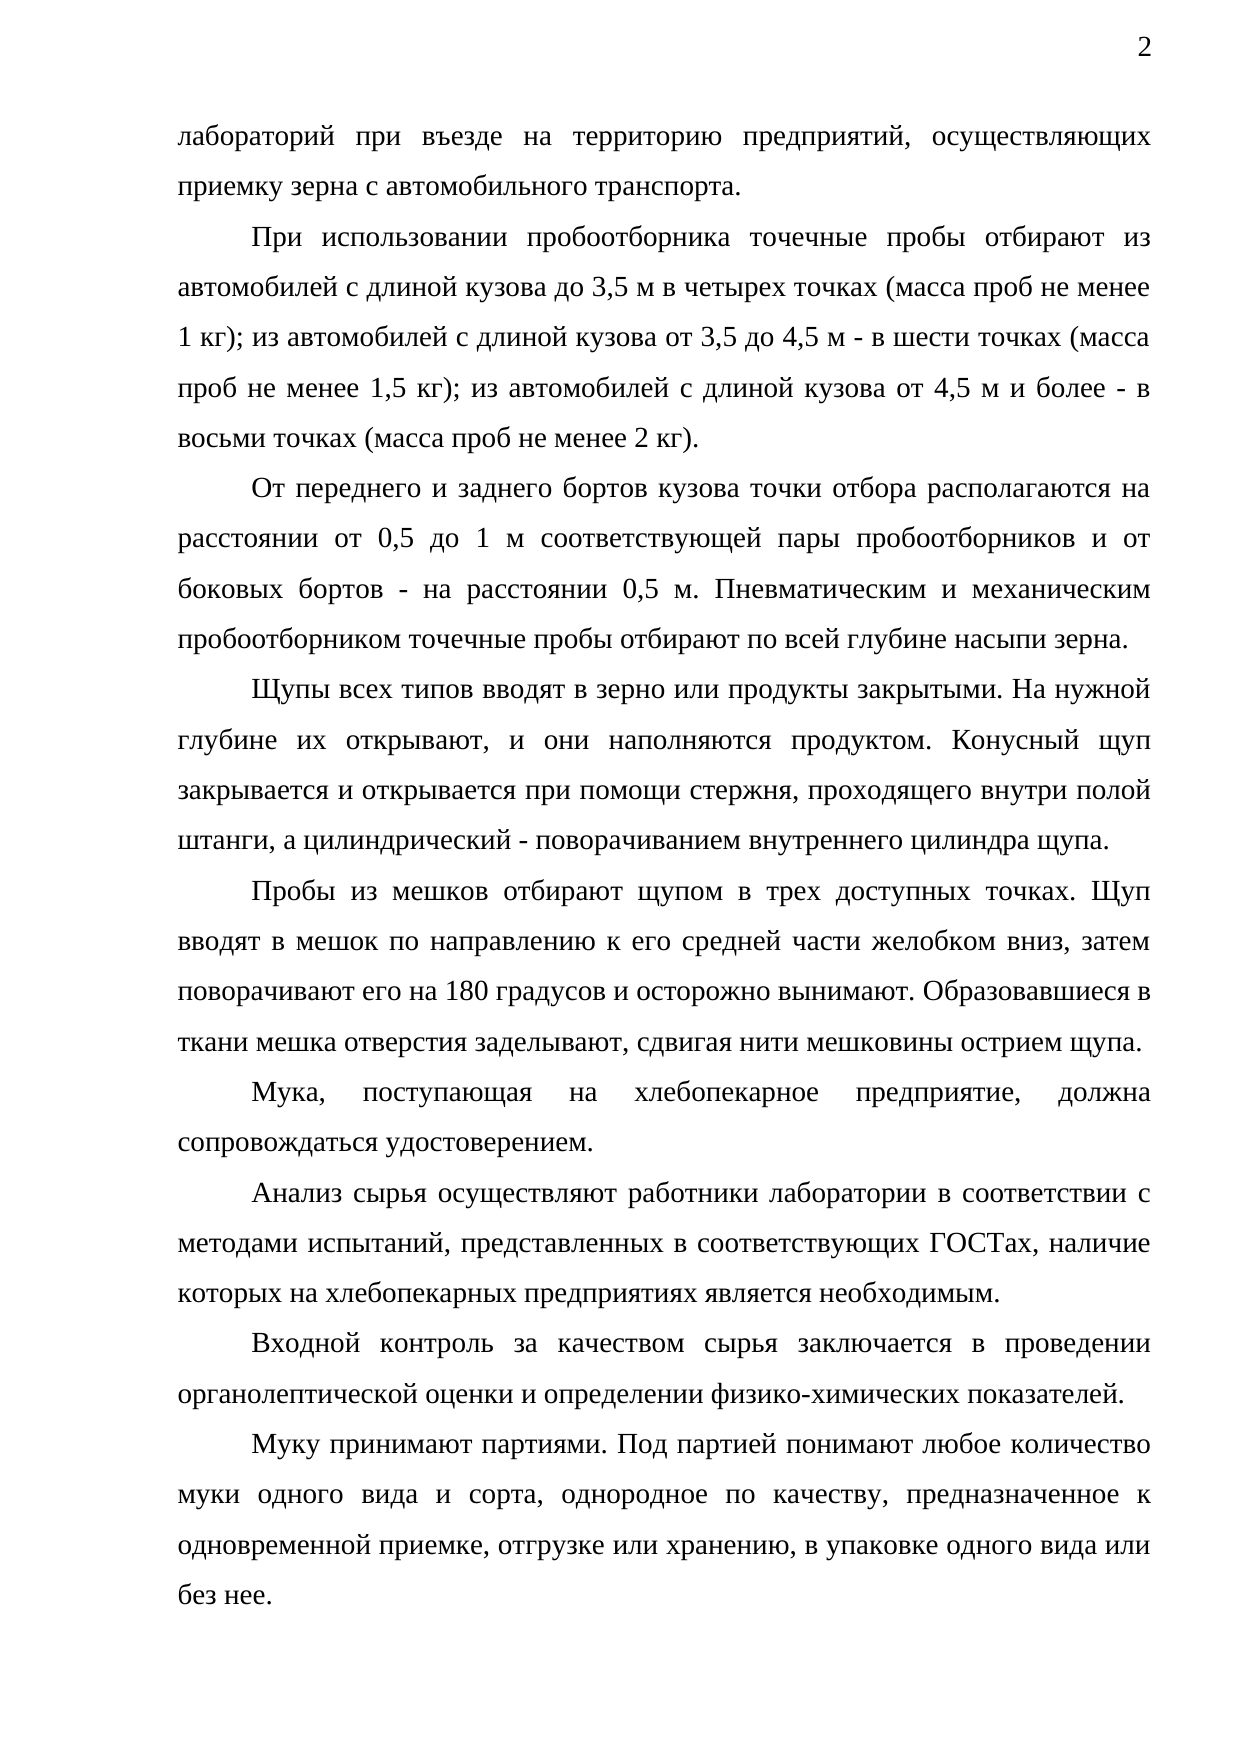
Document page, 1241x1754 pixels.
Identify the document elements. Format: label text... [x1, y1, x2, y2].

text При использовании пробоотборника точечные пробы отбирают из автомобилей с длиной кузова до 3,5 м в четырех точках (масса проб не менее 1 кг); из автомобилей с длиной кузова от 3,5 до 4,5 м - в шести точках (масса проб не менее 1,5 кг); из автомобилей с длиной кузова от 4,5 м и более - в восьми точках (масса проб не менее 2 кг). [177, 219, 1152, 453]
text Входной контроль за качеством сырья заключается в проведении органолептической оценки и определении физико-химических показателей. [177, 1326, 1152, 1409]
text От переднего и заднего бортов кузова точки отбора располагаются на расстоянии от 0,5 до 1 м соответствующей пары пробоотборников и от боковых бортов - на расстоянии 0,5 м. Пневматическим и механическим пробоотборником точечные пробы отбирают по всей глубине насыпи зерна. [177, 470, 1152, 655]
text Щупы всех типов вводят в зерно или продукты закрытыми. На нужной глубине их открывают, и они наполняются продуктом. Конусный щуп закрывается и открывается при помощи стержня, проходящего внутри полой штанги, а цилиндрический - поворачиванием внутреннего цилиндра щупа. [177, 672, 1152, 856]
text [177, 118, 1152, 202]
text Мука, поступающая на хлебопекарное предприятие, должна сопровождаться удостоверением. [177, 1074, 1152, 1158]
text Анализ сырья осуществляют работники лаборатории в соответствии с методами испытаний, представленных в соответствующих ГОСТах, наличие которых на хлебопекарных предприятиях является необходимым. [177, 1175, 1152, 1309]
text Муку принимают партиями. Под партией понимают любое количество муки одного вида и сорта, однородное по качеству, предназначенное к одновременной приемке, отгрузке или хранению, в упаковке одного вида или без нее. [177, 1426, 1152, 1611]
text Пробы из мешков отбирают щупом в трех доступных точках. Щуп вводят в мешок по направлению к его средней части желобком вниз, затем поворачивают его на 180 градусов и осторожно вынимают. Образовавшиеся в ткани мешка отверстия заделывают, сдвигая нити мешковины острием щупа. [177, 873, 1152, 1057]
